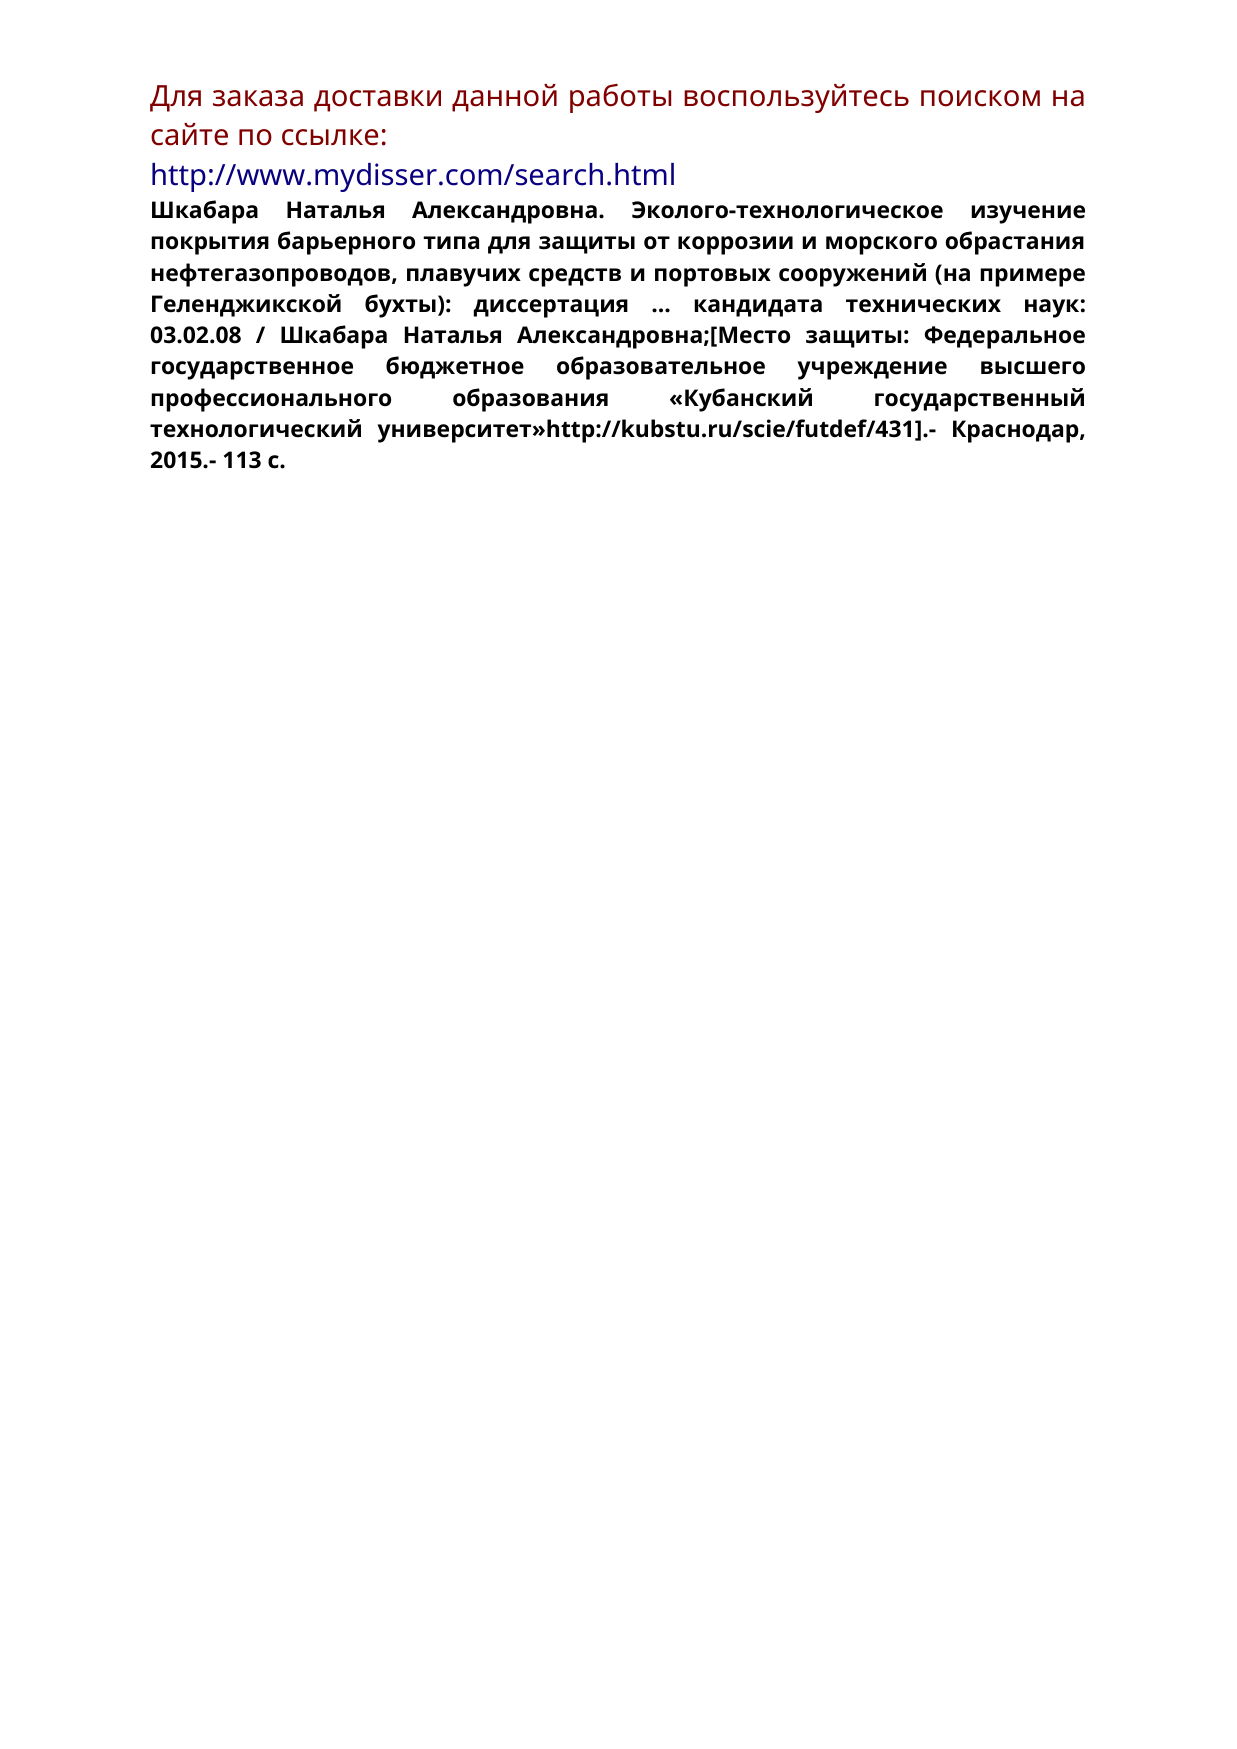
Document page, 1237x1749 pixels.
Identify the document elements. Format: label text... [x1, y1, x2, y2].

text Шкабара Наталья Александровна. Эколого-технологическое изучение покрытия барьерного типа для защиты от коррозии и морского обрастания нефтегазопроводов, плавучих средств и портовых сооружений (на примере Геленджикской бухты): диссертация ... кандидата технических наук: 03.02.08 / Шкабара Наталья Александровна;[Место защиты: Федеральное государственное бюджетное образовательное учреждение высшего профессионального образования «Кубанский государственный технологический университет»http://kubstu.ru/scie/futdef/431].- Краснодар, 2015.- 113 с. [150, 194, 1086, 475]
